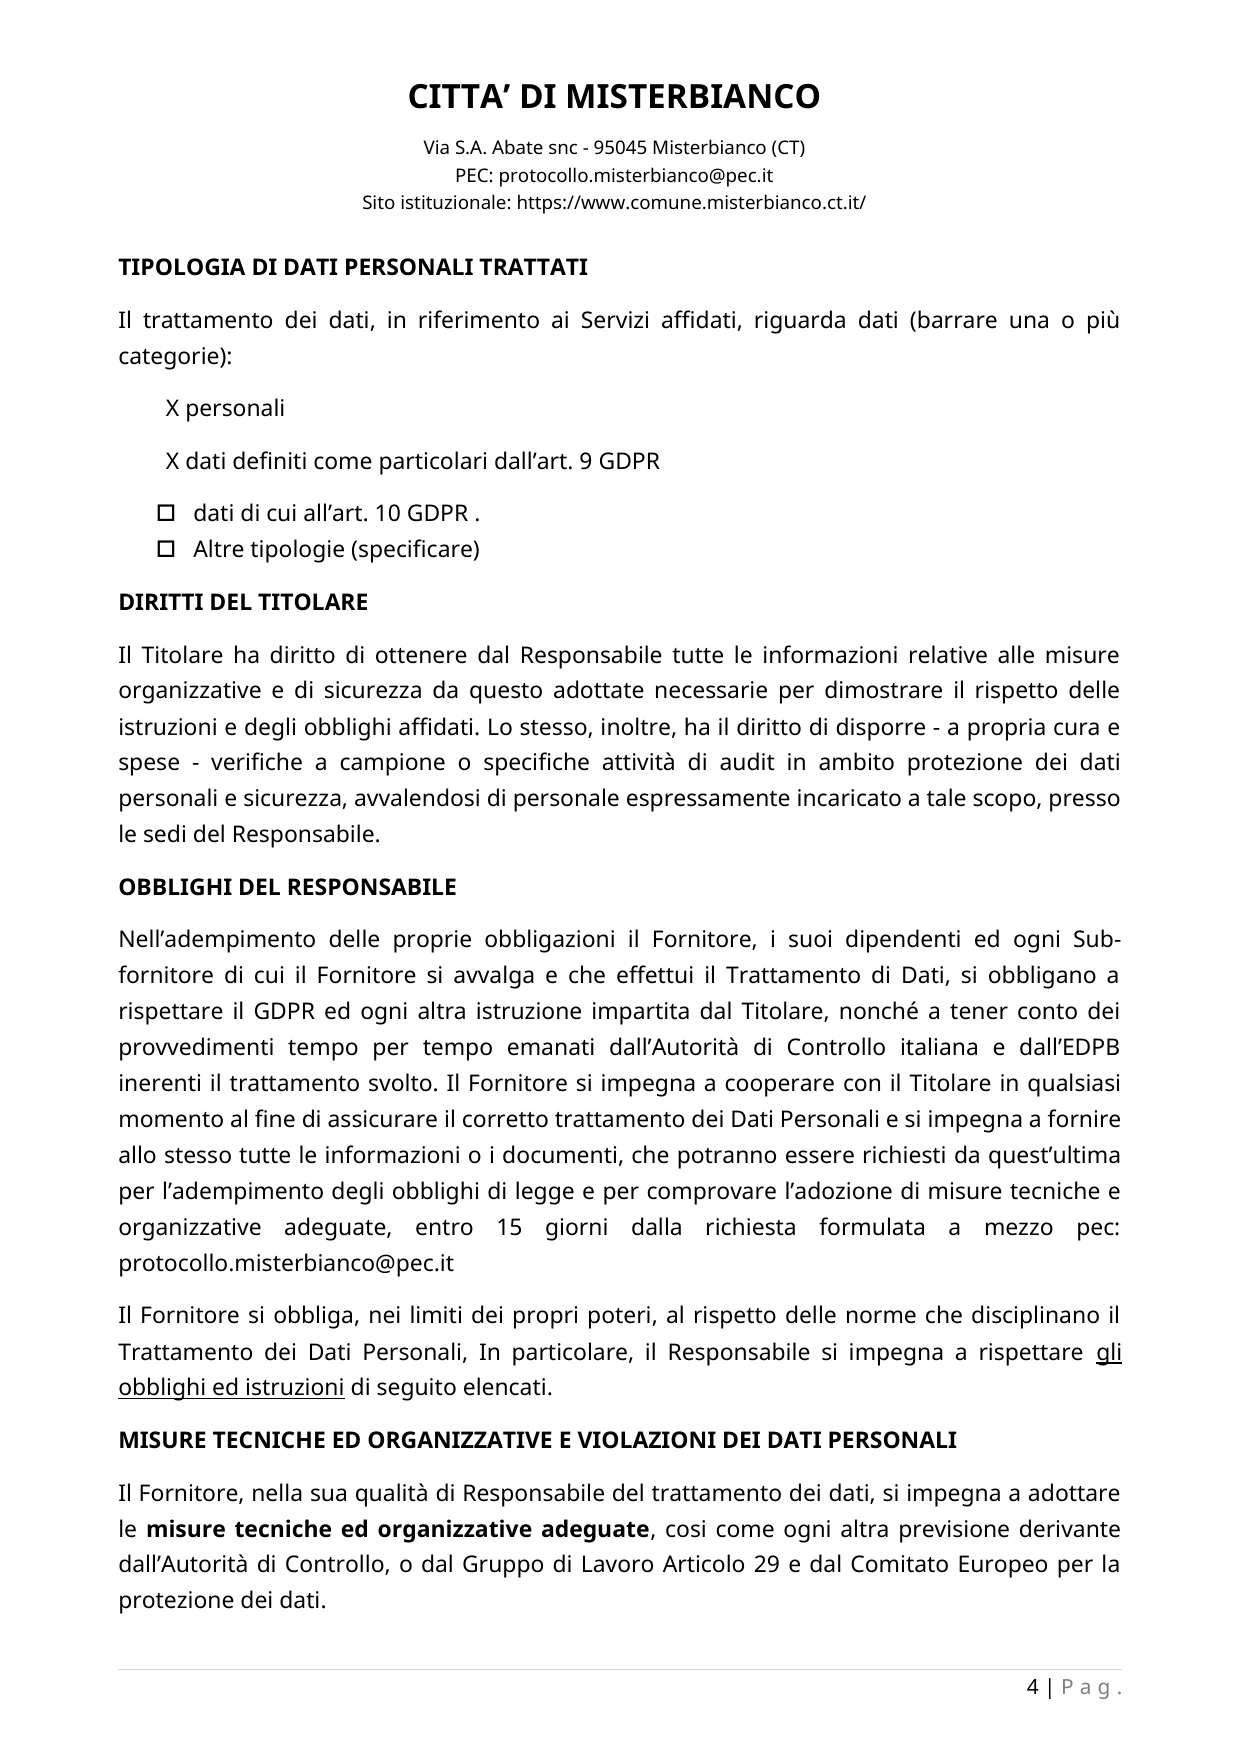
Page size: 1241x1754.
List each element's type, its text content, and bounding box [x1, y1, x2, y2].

list Altre tipologie (specificare) [156, 533, 1122, 564]
text TIPOLOGIA DI DATI PERSONALI TRATTATI [118, 251, 1122, 282]
text MISURE TECNICHE ED ORGANIZZATIVE E VIOLAZIONI DEI DATI PERSONALI [118, 1424, 1122, 1455]
text X dati definiti come particolari dall’art. 9 GDPR [118, 445, 1122, 476]
list dati di cui all’art. 10 GDPR . [156, 497, 1122, 529]
text Il Titolare ha diritto di ottenere dal Responsabile tutte le informazioni relative alle misure organizzative e di sicurezza da questo adottate necessarie per dimostrare il rispetto delle istruzioni e degli obblighi affidati. Lo stesso, inoltre, ha il diritto di disporre - a propria cura e spese - verifiche a campione o specifiche attività di audit in ambito protezione dei dati personali e sicurezza, avvalendosi di personale espressamente incaricato a tale scopo, presso le sedi del Responsabile. [118, 638, 1122, 849]
text Il trattamento dei dati, in riferimento ai Servizi affidati, riguarda dati (barrare una o più categorie): [118, 304, 1122, 371]
text Nell’adempimento delle proprie obbligazioni il Fornitore, i suoi dipendenti ed ogni Sub-fornitore di cui il Fornitore si avvalga e che effettui il Trattamento di Dati, si obbligano a rispettare il GDPR ed ogni altra istruzione impartita dal Titolare, nonché a tener conto dei provvedimenti tempo per tempo emanati dall’Autorità di Controllo italiana e dall’EDPB inerenti il trattamento svolto. Il Fornitore si impegna a cooperare con il Titolare in qualsiasi momento al fine di assicurare il corretto trattamento dei Dati Personali e si impegna a fornire allo stesso tutte le informazioni o i documenti, che potranno essere richiesti da quest’ultima per l’adempimento degli obblighi di legge e per comprovare l’adozione di misure tecniche e organizzative adeguate, entro 15 giorni dalla richiesta formulata a mezzo pec: protocollo.misterbianco@pec.it [118, 923, 1122, 1278]
text DIRITTI DEL TITOLARE [118, 586, 1122, 617]
text Il Fornitore si obbliga, nei limiti dei propri poteri, al rispetto delle norme che disciplinano il Trattamento dei Dati Personali, In particolare, il Responsabile si impegna a rispettare gli obblighi ed istruzioni di seguito elencati. [118, 1299, 1122, 1403]
text Il Fornitore, nella sua qualità di Responsabile del trattamento dei dati, si impegna a adottare le misure tecniche ed organizzative adeguate, cosi come ogni altra previsione derivante dall’Autorità di Controllo, o dal Gruppo di Lavoro Articolo 29 e dal Comitato Europeo per la protezione dei dati. [118, 1477, 1122, 1616]
text X personali [118, 392, 1122, 423]
text OBBLIGHI DEL RESPONSABILE [118, 871, 1122, 902]
